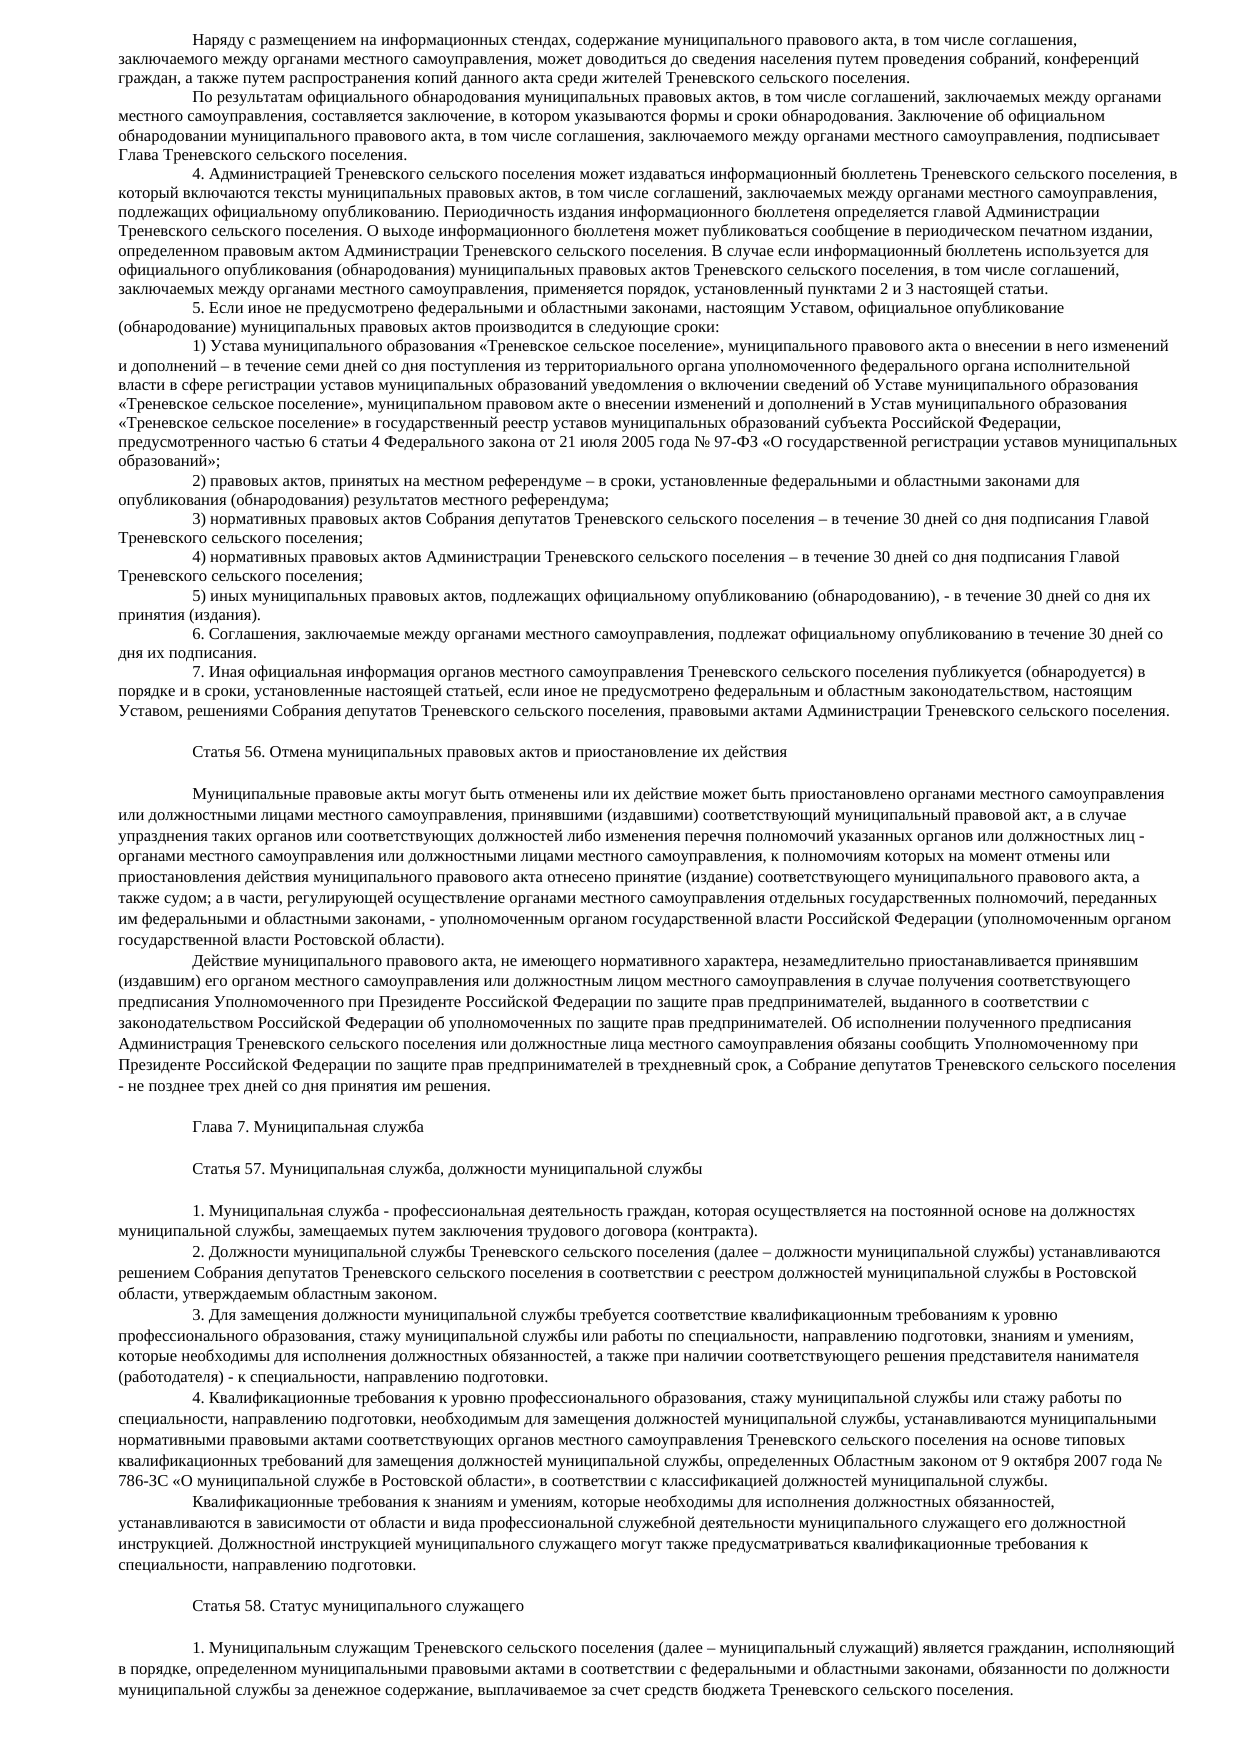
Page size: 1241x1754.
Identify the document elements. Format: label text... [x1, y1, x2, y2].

text По результатам официального обнародования муниципальных правовых актов, в том числе соглашений, заключаемых между органами местного самоуправления, составляется заключение, в котором указываются формы и сроки обнародования. Заключение об официальном обнародовании муниципального правового акта, в том числе соглашения, заключаемого между органами местного самоуправления, подписывает Глава Треневского сельского поселения. [118, 87, 1181, 164]
text 1) Устава муниципального образования «Треневское сельское поселение», муниципального правового акта о внесении в него изменений и дополнений – в течение семи дней со дня поступления из территориального органа уполномоченного федерального органа исполнительной власти в сфере регистрации уставов муниципальных образований уведомления о включении сведений об Уставе муниципального образования «Треневское сельское поселение», муниципальном правовом акте о внесении изменений и дополнений в Устав муниципального образования «Треневское сельское поселение» в государственный реестр уставов муниципальных образований субъекта Российской Федерации, предусмотренного частью 6 статьи 4 Федерального закона от 21 июля 2005 года № 97-ФЗ «О государственной регистрации уставов муниципальных образований»; [118, 336, 1181, 470]
text Действие муниципального правового акта, не имеющего нормативного характера, незамедлительно приостанавливается принявшим (издавшим) его органом местного самоуправления или должностным лицом местного самоуправления в случае получения соответствующего предписания Уполномоченного при Президенте Российской Федерации по защите прав предпринимателей, выданного в соответствии с законодательством Российской Федерации об уполномоченных по защите прав предпринимателей. Об исполнении полученного предписания Администрация Треневского сельского поселения или должностные лица местного самоуправления обязаны сообщить Уполномоченному при Президенте Российской Федерации по защите прав предпринимателей в трехдневный срок, а Собрание депутатов Треневского сельского поселения - не позднее трех дней со дня принятия им решения. [118, 949, 1181, 1094]
text 1. Муниципальным служащим Треневского сельского поселения (далее – муниципальный служащий) является гражданин, исполняющий в порядке, определенном муниципальными правовыми актами в соответствии с федеральными и областными законами, обязанности по должности муниципальной службы за денежное содержание, выплачиваемое за счет средств бюджета Треневского сельского поселения. [118, 1636, 1181, 1699]
text 4. Администрацией Треневского сельского поселения может издаваться информационный бюллетень Треневского сельского поселения, в который включаются тексты муниципальных правовых актов, в том числе соглашений, заключаемых между органами местного самоуправления, подлежащих официальному опубликованию. Периодичность издания информационного бюллетеня определяется главой Администрации Треневского сельского поселения. О выходе информационного бюллетеня может публиковаться сообщение в периодическом печатном издании, определенном правовым актом Администрации Треневского сельского поселения. В случае если информационный бюллетень используется для официального опубликования (обнародования) муниципальных правовых актов Треневского сельского поселения, в том числе соглашений, заключаемых между органами местного самоуправления, применяется порядок, установленный пунктами 2 и 3 настоящей статьи. [118, 164, 1181, 298]
text Статья 56. Отмена муниципальных правовых актов и приостановление их действия [118, 740, 1181, 761]
text 5) иных муниципальных правовых актов, подлежащих официальному опубликованию (обнародованию), - в течение 30 дней со дня их принятия (издания). [118, 585, 1181, 624]
text 3. Для замещения должности муниципальной службы требуется соответствие квалификационным требованиям к уровню профессионального образования, стажу муниципальной службы или работы по специальности, направлению подготовки, знаниям и умениям, которые необходимы для исполнения должностных обязанностей, а также при наличии соответствующего решения представителя нанимателя (работодателя) - к специальности, направлению подготовки. [118, 1303, 1181, 1386]
text Глава 7. Муниципальная служба [118, 1115, 1181, 1136]
text Квалификационные требования к знаниям и умениям, которые необходимы для исполнения должностных обязанностей, устанавливаются в зависимости от области и вида профессиональной служебной деятельности муниципального служащего его должностной инструкцией. Должностной инструкцией муниципального служащего могут также предусматриваться квалификационные требования к специальности, направлению подготовки. [118, 1490, 1181, 1574]
text 2) правовых актов, принятых на местном референдуме – в сроки, установленные федеральными и областными законами для опубликования (обнародования) результатов местного референдума; [118, 470, 1181, 509]
text 5. Если иное не предусмотрено федеральными и областными законами, настоящим Уставом, официальное опубликование (обнародование) муниципальных правовых актов производится в следующие сроки: [118, 298, 1181, 336]
text 6. Соглашения, заключаемые между органами местного самоуправления, подлежат официальному опубликованию в течение 30 дней со дня их подписания. [118, 624, 1181, 662]
text Статья 58. Статус муниципального служащего [118, 1594, 1181, 1615]
text 3) нормативных правовых актов Собрания депутатов Треневского сельского поселения – в течение 30 дней со дня подписания Главой Треневского сельского поселения; [118, 509, 1181, 547]
text Муниципальные правовые акты могут быть отменены или их действие может быть приостановлено органами местного самоуправления или должностными лицами местного самоуправления, принявшими (издавшими) соответствующий муниципальный правовой акт, а в случае упразднения таких органов или соответствующих должностей либо изменения перечня полномочий указанных органов или должностных лиц - органами местного самоуправления или должностными лицами местного самоуправления, к полномочиям которых на момент отмены или приостановления действия муниципального правового акта отнесено принятие (издание) соответствующего муниципального правового акта, а также судом; а в части, регулирующей осуществление органами местного самоуправления отдельных государственных полномочий, переданных им федеральными и областными законами, - уполномоченным органом государственной власти Российской Федерации (уполномоченным органом государственной власти Ростовской области). [118, 782, 1181, 949]
text Статья 57. Муниципальная служба, должности муниципальной службы [118, 1157, 1181, 1178]
text 4. Квалификационные требования к уровню профессионального образования, стажу муниципальной службы или стажу работы по специальности, направлению подготовки, необходимым для замещения должностей муниципальной службы, устанавливаются муниципальными нормативными правовыми актами соответствующих органов местного самоуправления Треневского сельского поселения на основе типовых квалификационных требований для замещения должностей муниципальной службы, определенных Областным законом от 9 октября 2007 года № 786-ЗС «О муниципальной службе в Ростовской области», в соответствии с классификацией должностей муниципальной службы. [118, 1386, 1181, 1490]
text Наряду с размещением на информационных стендах, содержание муниципального правового акта, в том числе соглашения, заключаемого между органами местного самоуправления, может доводиться до сведения населения путем проведения собраний, конференций граждан, а также путем распространения копий данного акта среди жителей Треневского сельского поселения. [118, 29, 1181, 87]
text 1. Муниципальная служба - профессиональная деятельность граждан, которая осуществляется на постоянной основе на должностях муниципальной службы, замещаемых путем заключения трудового договора (контракта). [118, 1199, 1181, 1240]
text 2. Должности муниципальной службы Треневского сельского поселения (далее – должности муниципальной службы) устанавливаются решением Собрания депутатов Треневского сельского поселения в соответствии с реестром должностей муниципальной службы в Ростовской области, утверждаемым областным законом. [118, 1240, 1181, 1303]
text 4) нормативных правовых актов Администрации Треневского сельского поселения – в течение 30 дней со дня подписания Главой Треневского сельского поселения; [118, 547, 1181, 585]
text 7. Иная официальная информация органов местного самоуправления Треневского сельского поселения публикуется (обнародуется) в порядке и в сроки, установленные настоящей статьей, если иное не предусмотрено федеральным и областным законодательством, настоящим Уставом, решениями Собрания депутатов Треневского сельского поселения, правовыми актами Администрации Треневского сельского поселения. [118, 662, 1181, 719]
